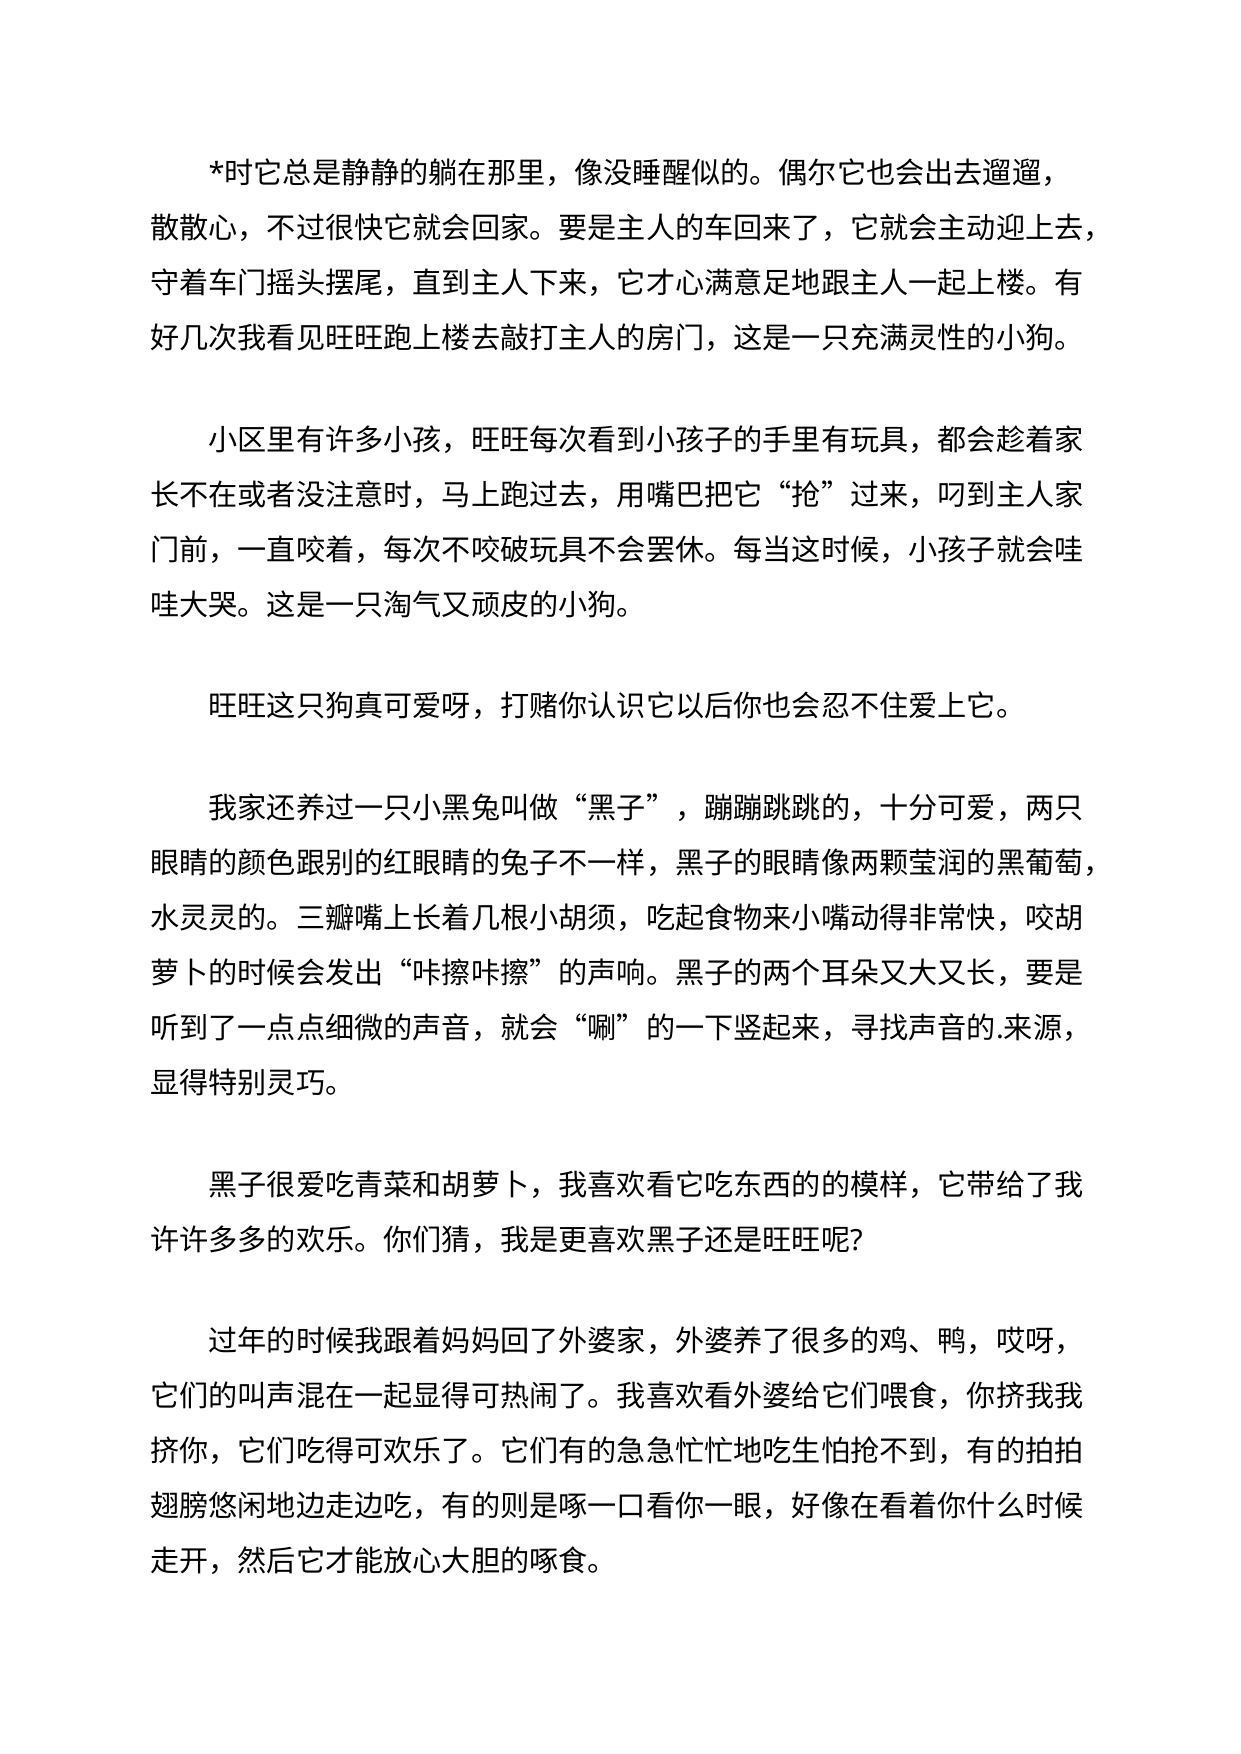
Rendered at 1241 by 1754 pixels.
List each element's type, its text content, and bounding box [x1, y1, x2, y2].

text 我家还养过一只小黑兔叫做“黑子”，蹦蹦跳跳的，十分可爱，两只眼睛的颜色跟别的红眼睛的兔子不一样，黑子的眼睛像两颗莹润的黑葡萄，水灵灵的。三瓣嘴上长着几根小胡须，吃起食物来小嘴动得非常快，咬胡萝卜的时候会发出“咔擦咔擦”的声响。黑子的两个耳朵又大又长，要是听到了一点点细微的声音，就会“唰”的一下竖起来，寻找声音的.来源，显得特别灵巧。 [150, 785, 1090, 1102]
text *时它总是静静的躺在那里，像没睡醒似的。偶尔它也会出去遛遛，散散心，不过很快它就会回家。要是主人的车回来了，它就会主动迎上去，守着车门摇头摆尾，直到主人下来，它才心满意足地跟主人一起上楼。有好几次我看见旺旺跑上楼去敲打主人的房门，这是一只充满灵性的小狗。 [150, 150, 1090, 357]
text 旺旺这只狗真可爱呀，打赌你认识它以后你也会忍不住爱上它。 [150, 683, 1090, 725]
text 黑子很爱吃青菜和胡萝卜，我喜欢看它吃东西的的模样，它带给了我许许多多的欢乐。你们猜，我是更喜欢黑子还是旺旺呢? [150, 1161, 1090, 1258]
text 小区里有许多小孩，旺旺每次看到小孩子的手里有玩具，都会趁着家长不在或者没注意时，马上跑过去，用嘴巴把它“抢”过来，叼到主人家门前，一直咬着，每次不咬破玩具不会罢休。每当这时候，小孩子就会哇哇大哭。这是一只淘气又顽皮的小狗。 [150, 417, 1090, 623]
text 过年的时候我跟着妈妈回了外婆家，外婆养了很多的鸡、鸭，哎呀，它们的叫声混在一起显得可热闹了。我喜欢看外婆给它们喂食，你挤我我挤你，它们吃得可欢乐了。它们有的急急忙忙地吃生怕抢不到，有的拍拍翅膀悠闲地边走边吃，有的则是啄一口看你一眼，好像在看着你什么时候走开，然后它才能放心大胆的啄食。 [150, 1318, 1090, 1580]
